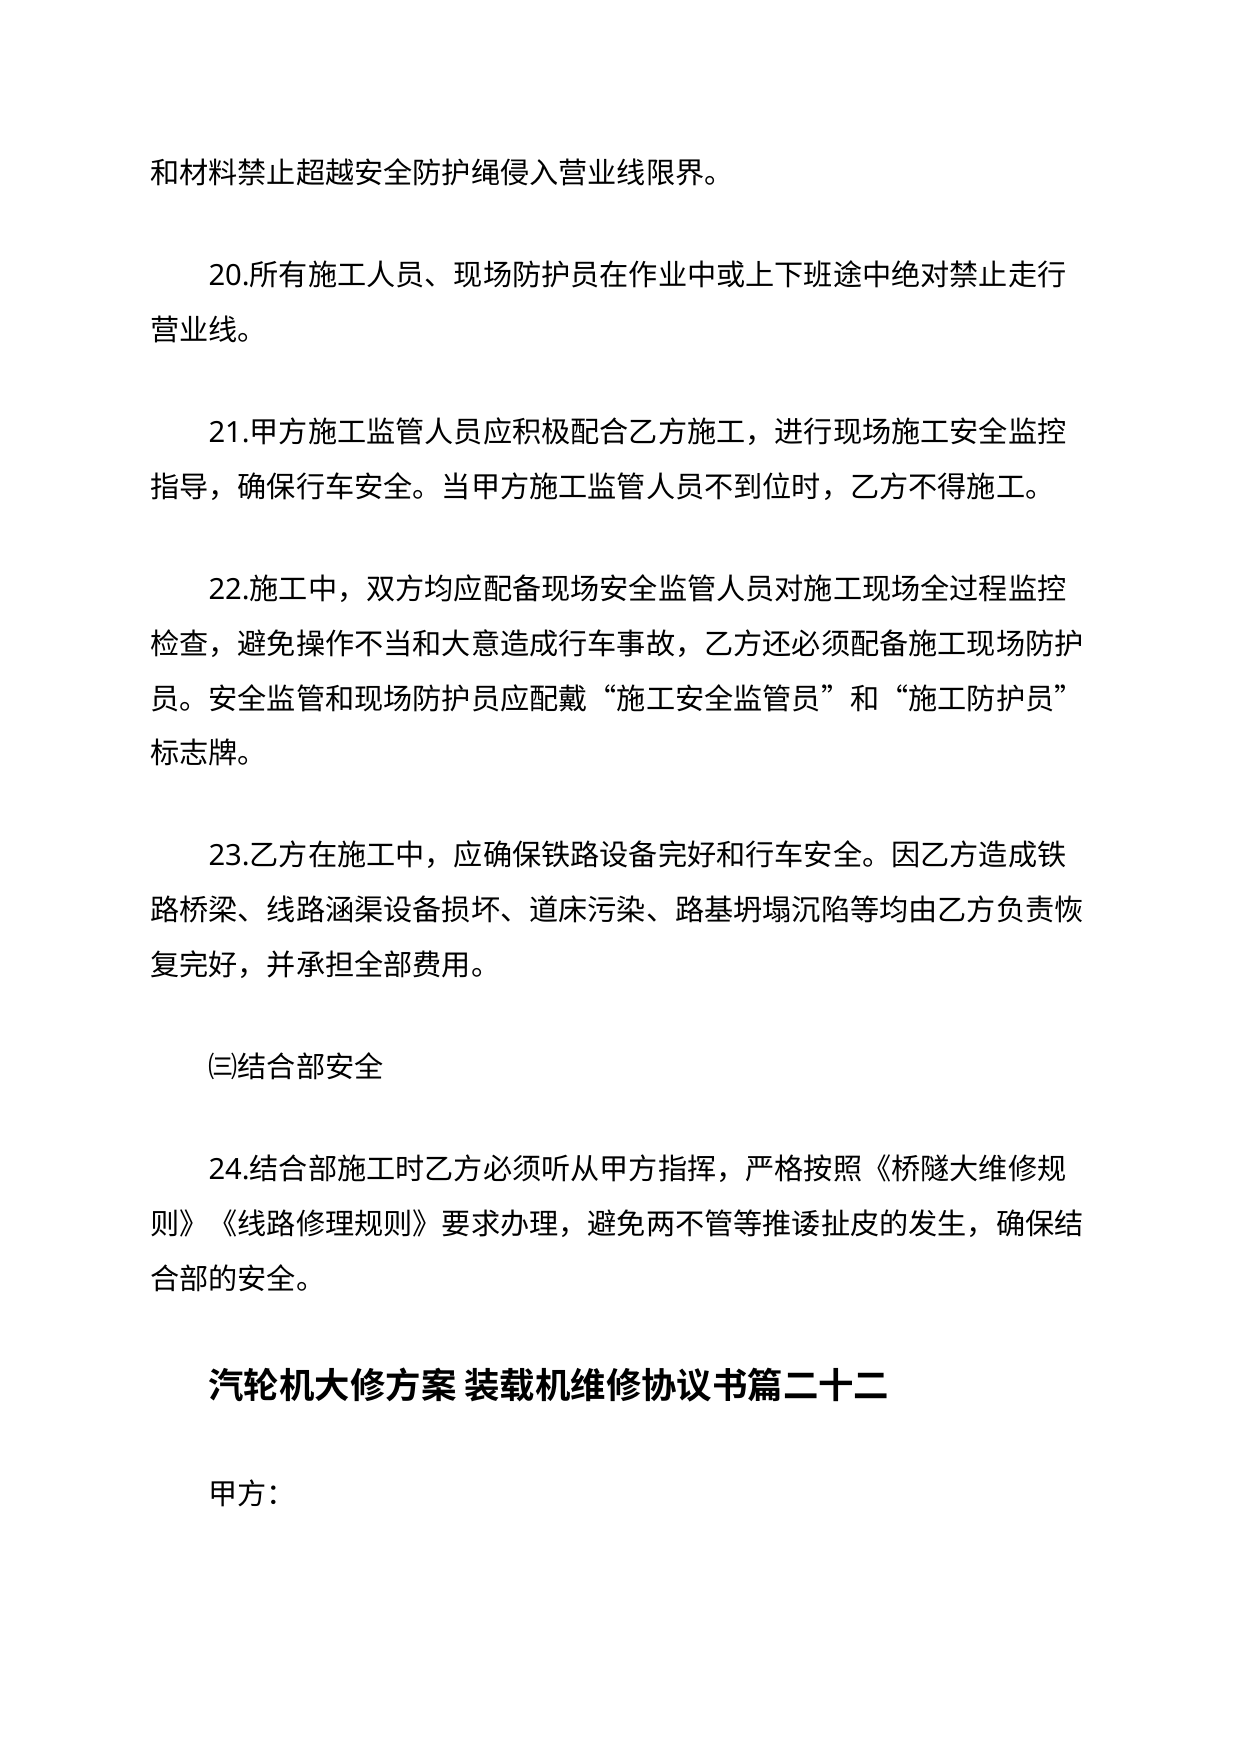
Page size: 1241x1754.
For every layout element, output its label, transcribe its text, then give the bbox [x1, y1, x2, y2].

text 甲方： [150, 1470, 1090, 1513]
text 22.施工中，双方均应配备现场安全监管人员对施工现场全过程监控检查，避免操作不当和大意造成行车事故，乙方还必须配备施工现场防护员。安全监管和现场防护员应配戴“施工安全监管员”和“施工防护员”标志牌。 [150, 565, 1090, 772]
text 汽轮机大修方案 装载机维修协议书篇二十二 [150, 1357, 1090, 1408]
text 24.结合部施工时乙方必须听从甲方指挥，严格按照《桥隧大维修规则》《线路修理规则》要求办理，避免两不管等推诿扯皮的发生，确保结合部的安全。 [150, 1145, 1090, 1297]
text 21.甲方施工监管人员应积极配合乙方施工，进行现场施工安全监控指导，确保行车安全。当甲方施工监管人员不到位时，乙方不得施工。 [150, 408, 1090, 506]
text ㈢结合部安全 [150, 1043, 1090, 1086]
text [150, 150, 1090, 192]
text 23.乙方在施工中，应确保铁路设备完好和行车安全。因乙方造成铁路桥梁、线路涵渠设备损坏、道床污染、路基坍塌沉陷等均由乙方负责恢复完好，并承担全部费用。 [150, 832, 1090, 984]
text 20.所有施工人员、现场防护员在作业中或上下班途中绝对禁止走行营业线。 [150, 252, 1090, 349]
